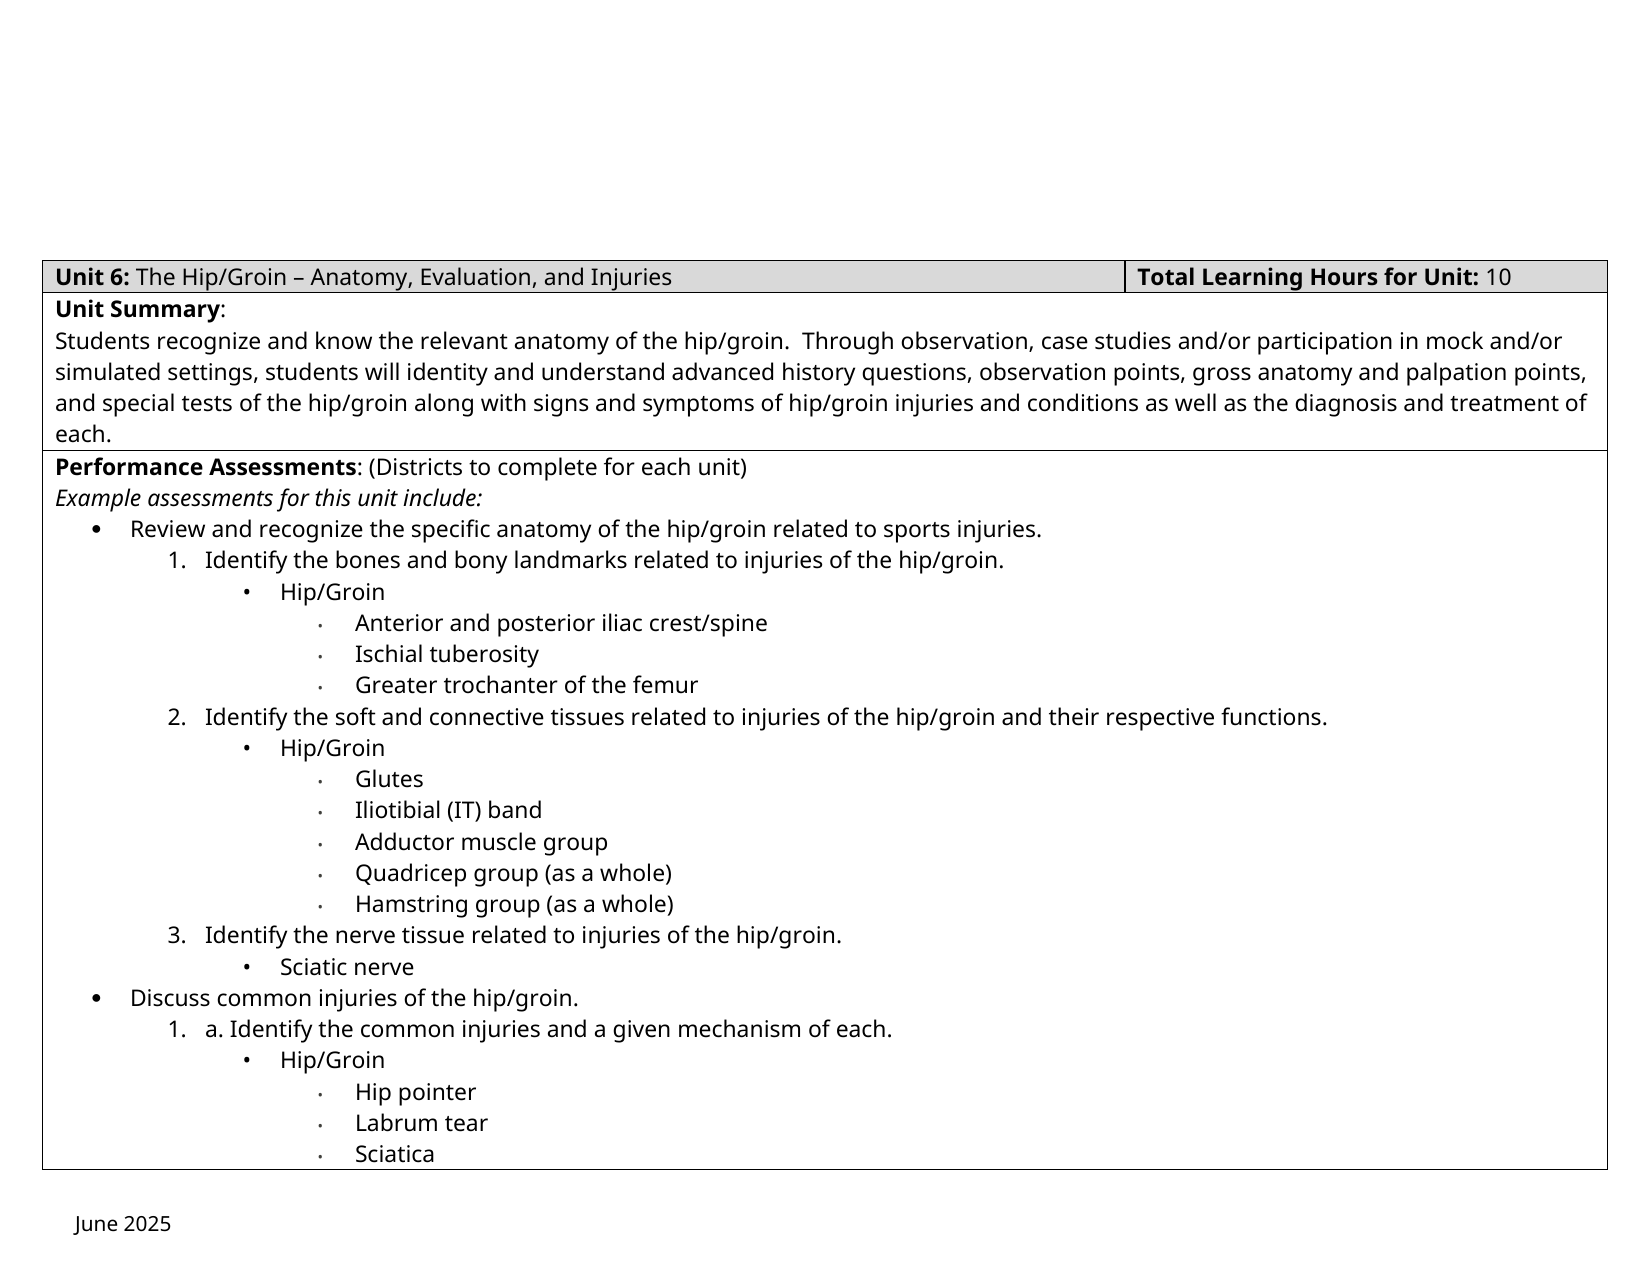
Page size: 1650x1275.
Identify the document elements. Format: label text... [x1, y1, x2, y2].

table_header Unit 6: The Hip/Groin – Anatomy, Evaluation, and Injuries [43, 261, 1124, 292]
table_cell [43, 451, 1607, 1169]
table_header Total Learning Hours for Unit: 10 [1126, 261, 1607, 292]
table_cell Unit Summary: Students recognize and know the relevant anatomy of the hip/groin. Through observation, case studies and/or participation in mock and/or simulated settings, students will identity and understand advanced history questions, observation points, gross anatomy and palpation points, and special tests of the hip/groin along with signs and symptoms of hip/groin injuries and conditions as well as the diagnosis and treatment of each. [43, 293, 1607, 449]
